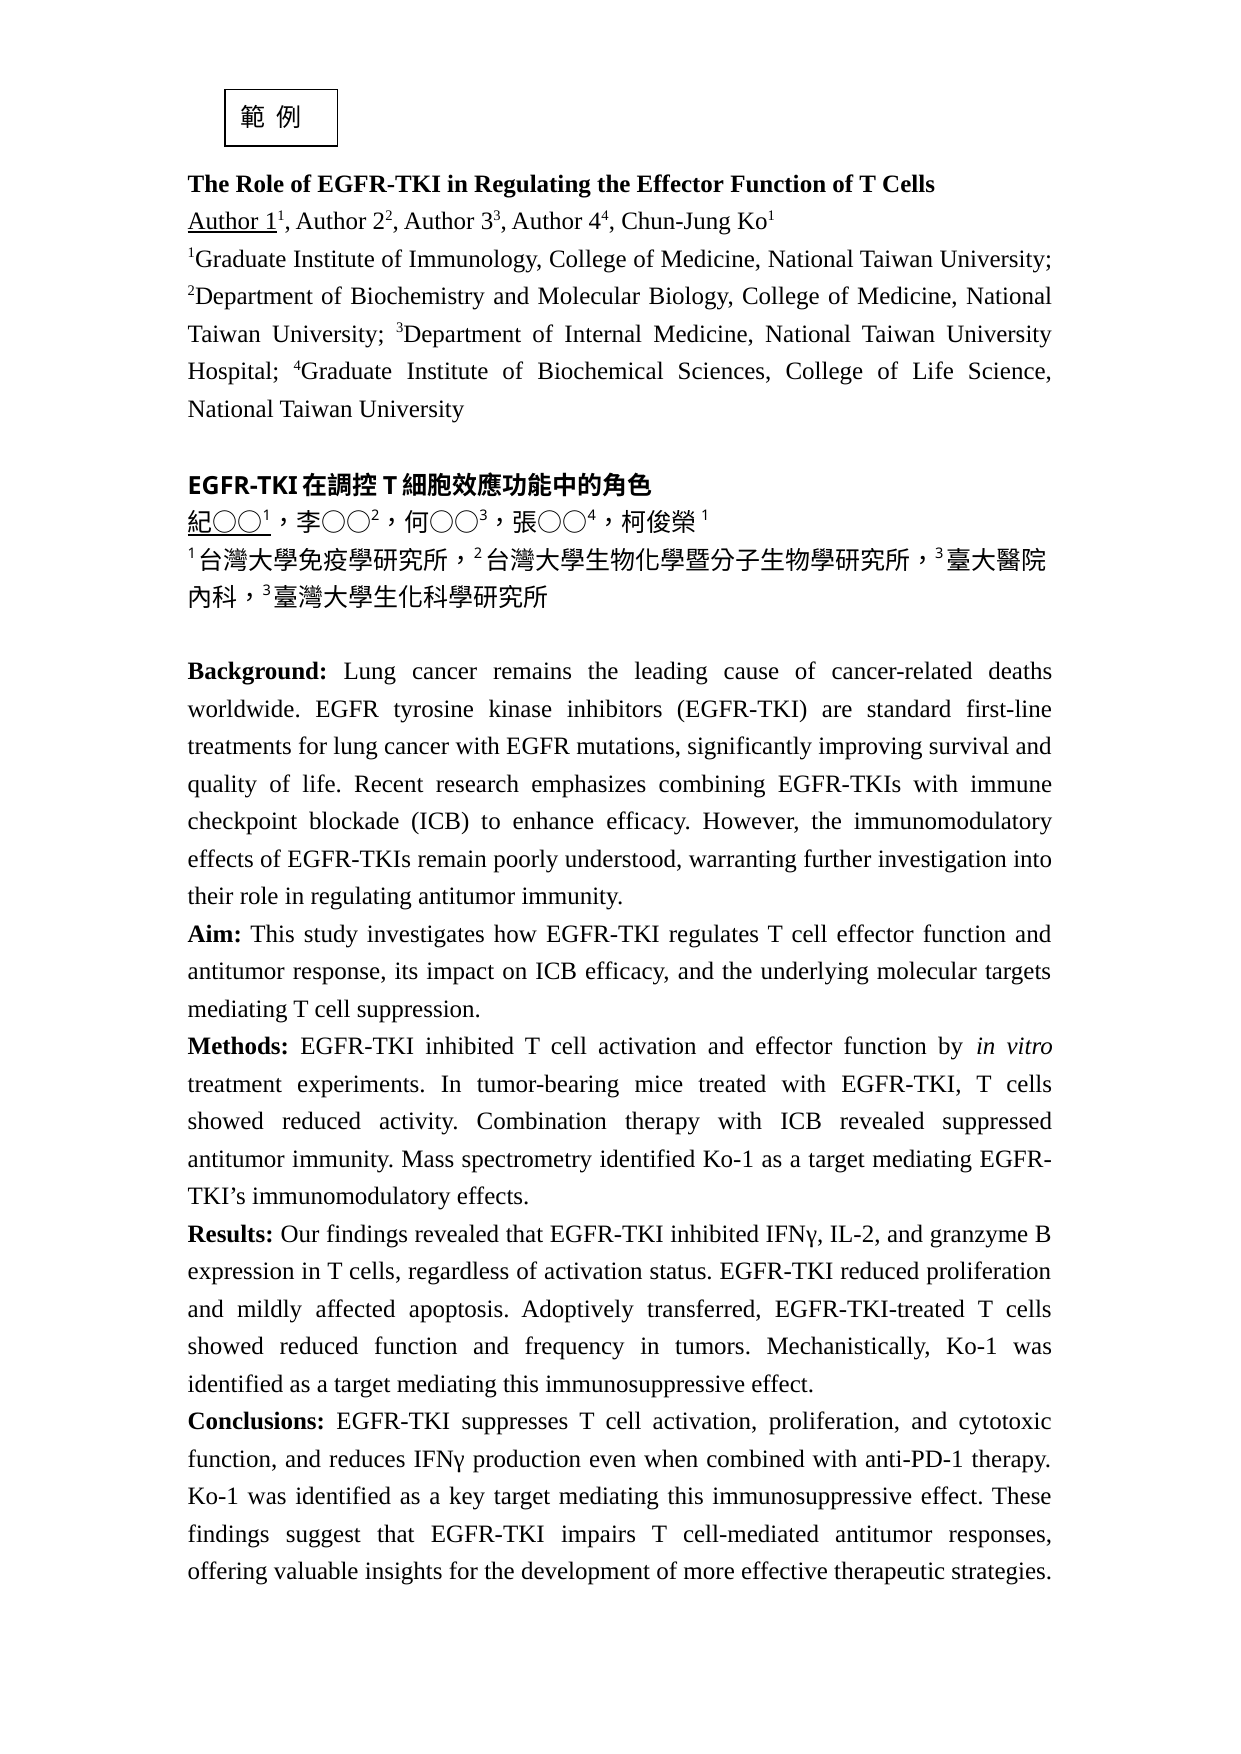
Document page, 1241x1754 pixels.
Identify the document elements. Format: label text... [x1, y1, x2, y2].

text 1Graduate Institute of Immunology, College of Medicine, National Taiwan University; 2Department of Biochemistry and Molecular Biology, College of Medicine, National Taiwan University; 3Department of Internal Medicine, National Taiwan University Hospital; 4Graduate Institute of Biochemical Sciences, College of Life Science, National Taiwan University [187, 239, 1053, 427]
text 紀○○1，李○○2，何○○3，張○○4，柯俊榮1 [187, 502, 1053, 539]
text Conclusions: EGFR-TKI suppresses T cell activation, proliferation, and cytotoxic function, and reduces IFNγ production even when combined with anti-PD-1 therapy. Ko-1 was identified as a key target mediating this immunosuppressive effect. These findings suggest that EGFR-TKI impairs T cell-mediated antitumor responses, offering valuable insights for the development of more effective therapeutic strategies. [187, 1402, 1053, 1589]
text Methods: EGFR-TKI inhibited T cell activation and effector function by in vitro treatment experiments. In tumor-bearing mice treated with EGFR-TKI, T cells showed reduced activity. Combination therapy with ICB revealed suppressed antitumor immunity. Mass spectrometry identified Ko-1 as a target mediating EGFR-TKI’s immunomodulatory effects. [187, 1027, 1053, 1214]
text Results: Our findings revealed that EGFR-TKI inhibited IFNγ, IL-2, and granzyme B expression in T cells, regardless of activation status. EGFR-TKI reduced proliferation and mildly affected apoptosis. Adoptively transferred, EGFR-TKI-treated T cells showed reduced function and frequency in tumors. Mechanistically, Ko-1 was identified as a target mediating this immunosuppressive effect. [187, 1214, 1053, 1402]
text Aim: This study investigates how EGFR-TKI regulates T cell effector function and antitumor response, its impact on ICB efficacy, and the underlying molecular targets mediating T cell suppression. [187, 914, 1053, 1027]
text 1台灣大學免疫學研究所，2台灣大學生物化學暨分子生物學研究所，3臺大醫院內科，3臺灣大學生化科學研究所 [187, 539, 1053, 614]
text EGFR-TKI在調控T細胞效應功能中的角色 [187, 464, 1069, 502]
text The Role of EGFR-TKI in Regulating the Effector Function of T Cells [187, 164, 1053, 202]
text Author 11, Author 22, Author 33, Author 44, Chun-Jung Ko1 [187, 202, 1053, 239]
text Background: Lung cancer remains the leading cause of cancer-related deaths worldwide. EGFR tyrosine kinase inhibitors (EGFR-TKI) are standard first-line treatments for lung cancer with EGFR mutations, significantly improving survival and quality of life. Recent research emphasizes combining EGFR-TKIs with immune checkpoint blockade (ICB) to enhance efficacy. However, the immunomodulatory effects of EGFR-TKIs remain poorly understood, warranting further investigation into their role in regulating antitumor immunity. [187, 652, 1053, 914]
